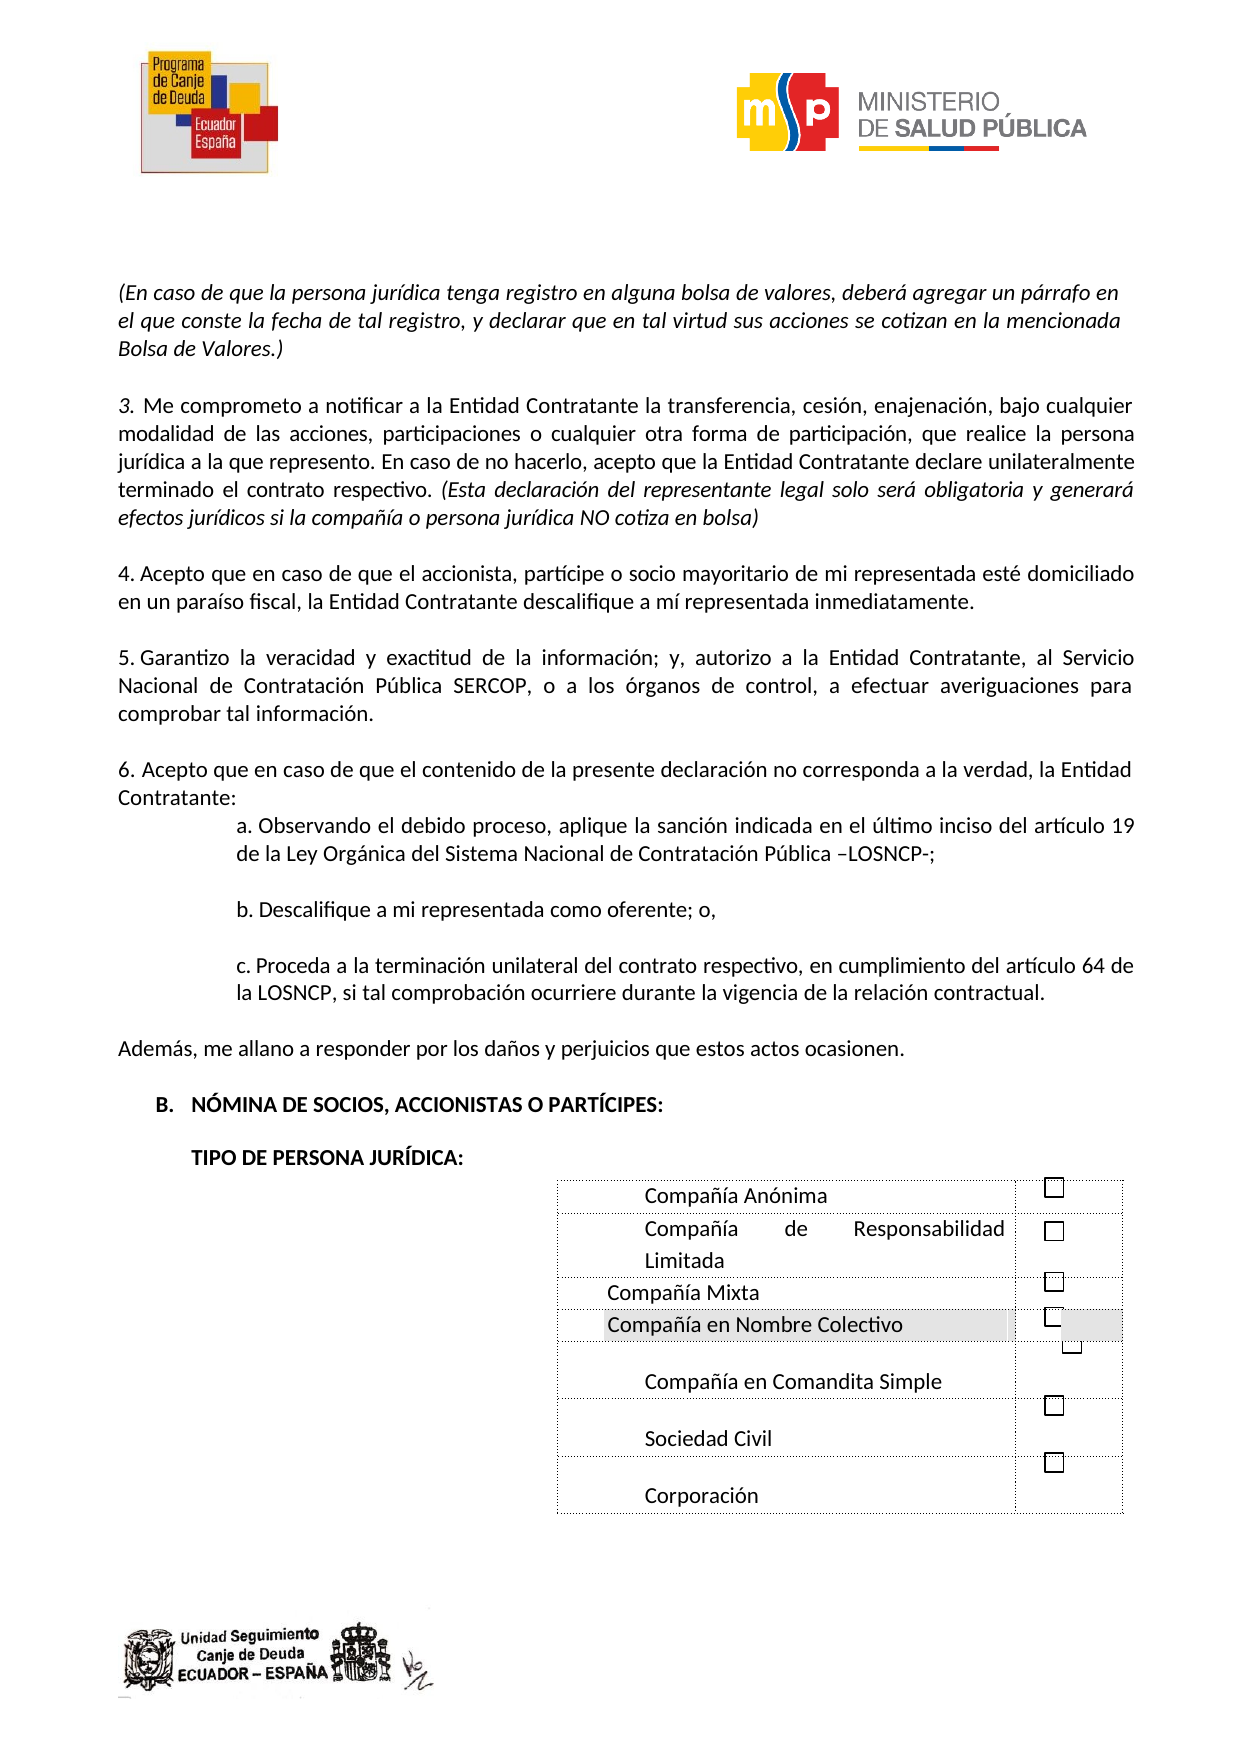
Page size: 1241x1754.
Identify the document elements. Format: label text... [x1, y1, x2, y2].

subtitle NÓMINA DE SOCIOS, ACCIONISTAS O PARTÍCIPES: TIPO DE PERSONA JURÍDICA: [155, 1091, 666, 1171]
list Descalifique a mi representada como oferente; o, [236, 895, 1167, 923]
list Acepto que en caso de que el contenido de la presente declaración no corresponda a la verdad, la Entidad Contratante: [118, 755, 1134, 811]
list Me comprometo a notificar a la Entidad Contratante la transferencia, cesión, enajenación, bajo cualquier modalidad de las acciones, participaciones o cualquier otra forma de participación, que realice la persona jurídica a la que represento. En caso de no hacerlo, acepto que la Entidad Contratante declare unilateralmente terminado el contrato respectivo. (Esta declaración del representante legal solo será obligatoria y generará efectos jurídicos si la compañía o persona jurídica NO cotiza en bolsa) [118, 391, 1135, 531]
list Garantizo la veracidad y exactitud de la información; y, autorizo a la Entidad Contratante, al Servicio Nacional de Contratación Pública SERCOP, o a los órganos de control, a efectuar averiguaciones para comprobar tal información. [118, 643, 1135, 727]
picture [118, 1604, 434, 1699]
picture [132, 42, 279, 177]
list Observando el debido proceso, aplique la sanción indicada en el último inciso del artículo 19 de la Ley Orgánica del Sistema Nacional de Contratación Pública –LOSNCP-; [236, 811, 1134, 867]
text Además, me allano a responder por los daños y perjuicios que estos actos ocasionen. [118, 1034, 1167, 1062]
list Proceda a la terminación unilateral del contrato respectivo, en cumplimiento del artículo 64 de la LOSNCP, si tal comprobación ocurriere durante la vigencia de la relación contractual. [236, 951, 1135, 1006]
picture [736, 73, 1087, 151]
text (En caso de que la persona jurídica tenga registro en alguna bolsa de valores, deberá agregar un párrafo en el que conste la fecha de tal registro, y declarar que en tal virtud sus acciones se cotizan en la mencionada Bolsa de Valores.) [118, 278, 1122, 363]
list Acepto que en caso de que el accionista, partícipe o socio mayoritario de mi representada esté domiciliado en un paraíso fiscal, la Entidad Contratante descalifique a mí representada inmediatamente. [118, 559, 1135, 615]
